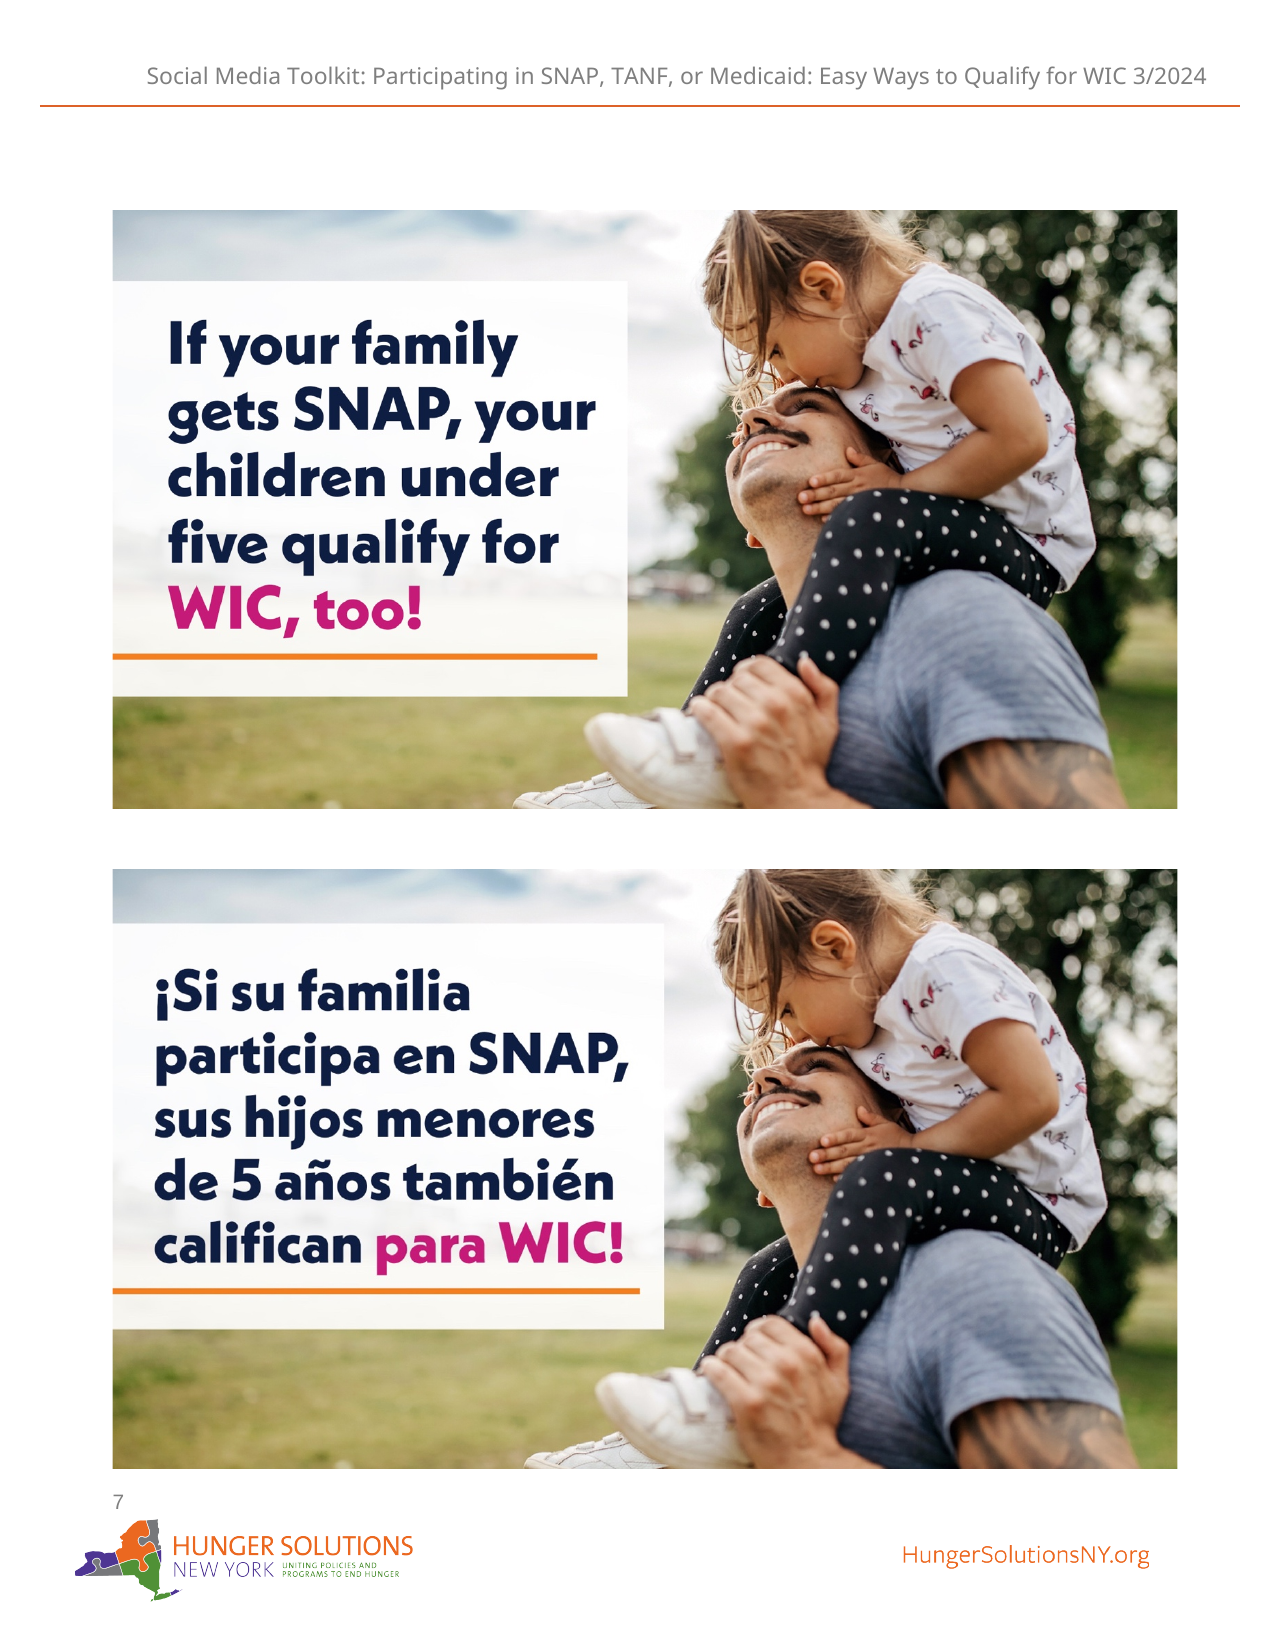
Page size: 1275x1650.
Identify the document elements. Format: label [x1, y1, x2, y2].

picture [112, 210, 1178, 809]
picture [903, 1545, 1149, 1569]
picture [75, 1519, 413, 1602]
picture [112, 869, 1178, 1469]
